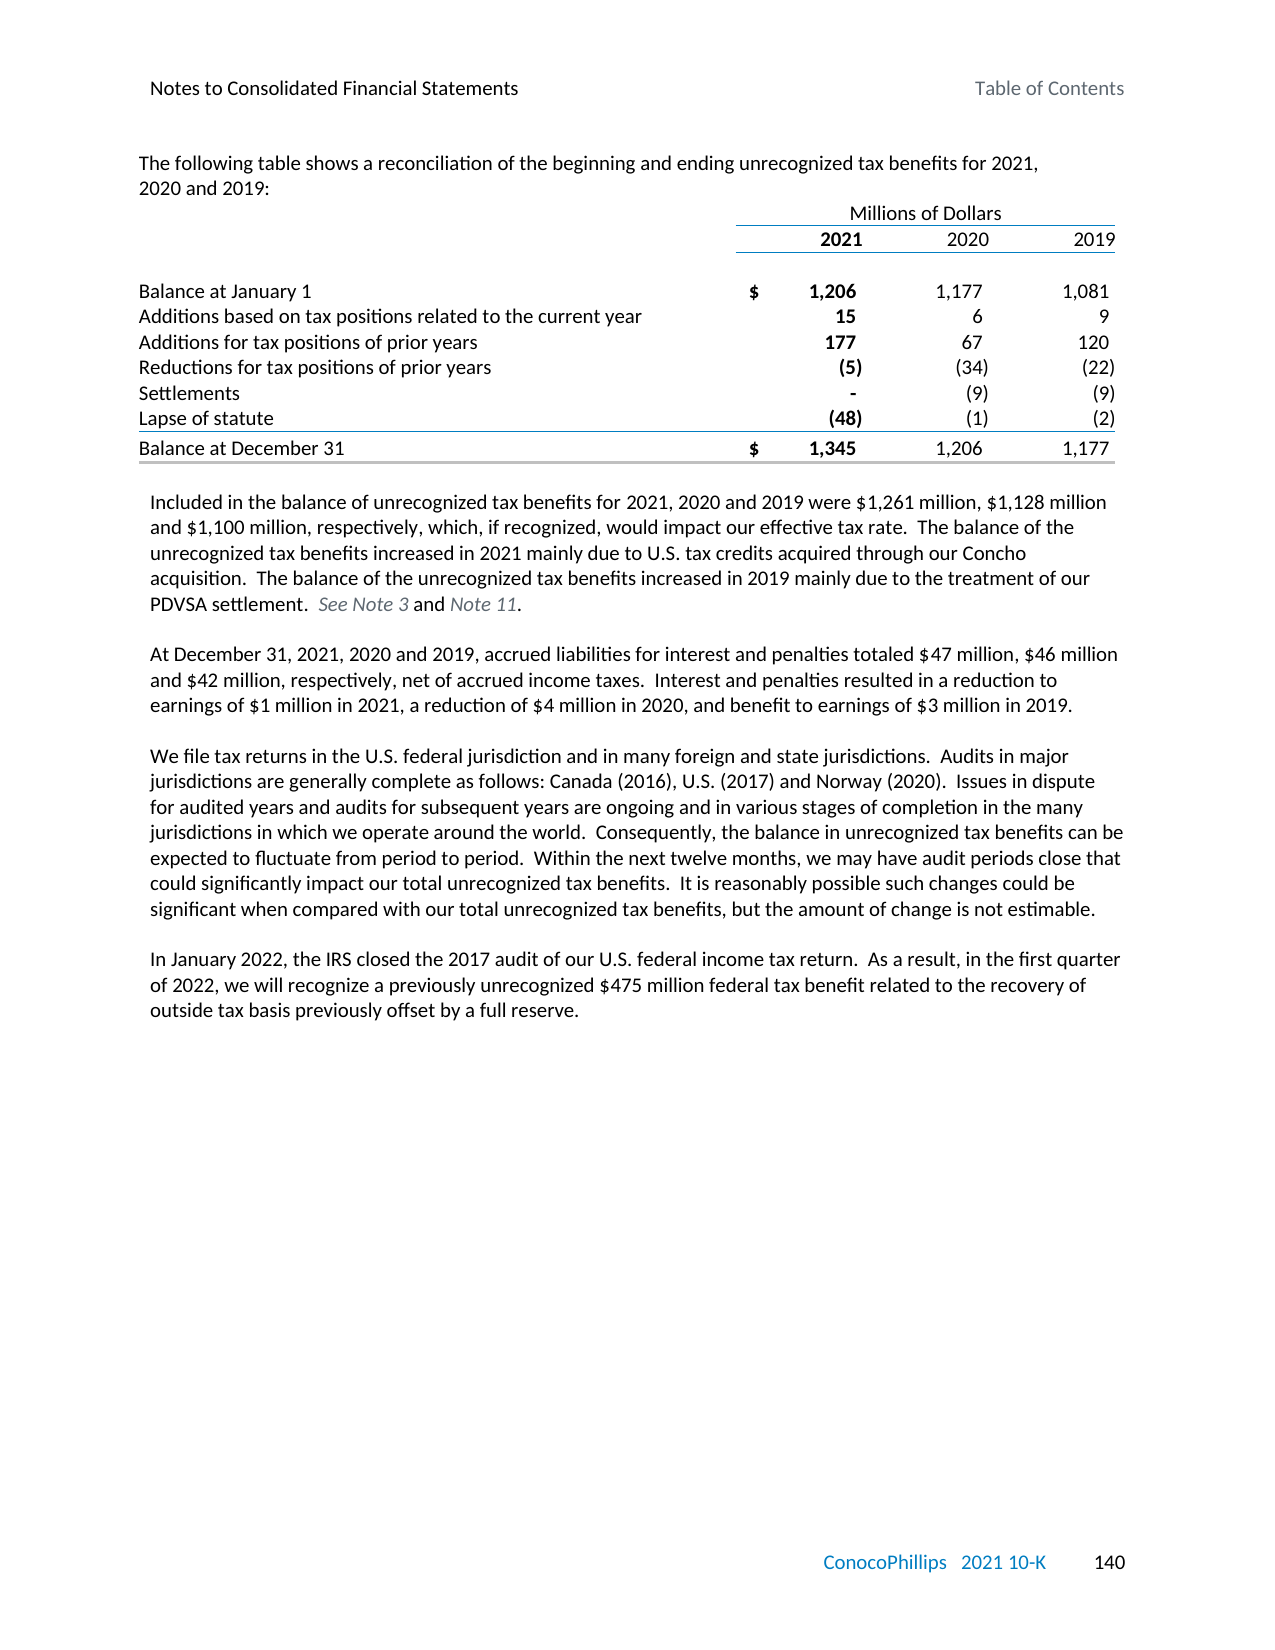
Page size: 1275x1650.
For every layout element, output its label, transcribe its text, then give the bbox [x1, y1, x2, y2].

text We file tax returns in the U.S. federal jurisdiction and in many foreign and state jurisdictions. Audits in major jurisdictions are generally complete as follows: Canada (2016), U.S. (2017) and Norway (2020). Issues in dispute for audited years and audits for subsequent years are ongoing and in various stages of completion in the many jurisdictions in which we operate around the world. Consequently, the balance in unrecognized tax benefits can be expected to fluctuate from period to period. Within the next twelve months, we may have audit periods close that could significantly impact our total unrecognized tax benefits. It is reasonably possible such changes could be significant when compared with our total unrecognized tax benefits, but the amount of change is not estimable. [150, 743, 1125, 921]
text At December 31, 2021, 2020 and 2019, accrued liabilities for interest and penalties totaled $47 million, $46 million and $42 million, respectively, net of accrued income taxes. Interest and penalties resulted in a reduction to earnings of $1 million in 2021, a reduction of $4 million in 2020, and benefit to earnings of $3 million in 2019. [150, 642, 1125, 718]
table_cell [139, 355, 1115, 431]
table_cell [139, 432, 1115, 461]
text In January 2022, the IRS closed the 2017 audit of our U.S. federal income tax return. As a result, in the first quarter of 2022, we will recognize a previously unrecognized $475 million federal tax benefit related to the recovery of outside tax basis previously offset by a full reserve. [150, 947, 1125, 1023]
text Included in the balance of unrecognized tax benefits for 2021, 2020 and 2019 were $1,261 million, $1,128 million and $1,100 million, respectively, which, if recognized, would impact our effective tax rate. The balance of the unrecognized tax benefits increased in 2021 mainly due to U.S. tax credits acquired through our Concho acquisition. The balance of the unrecognized tax benefits increased in 2019 mainly due to the treatment of our PDVSA settlement. See Note 3 and Note 11. [150, 489, 1125, 616]
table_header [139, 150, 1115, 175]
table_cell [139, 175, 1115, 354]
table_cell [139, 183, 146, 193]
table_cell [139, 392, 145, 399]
